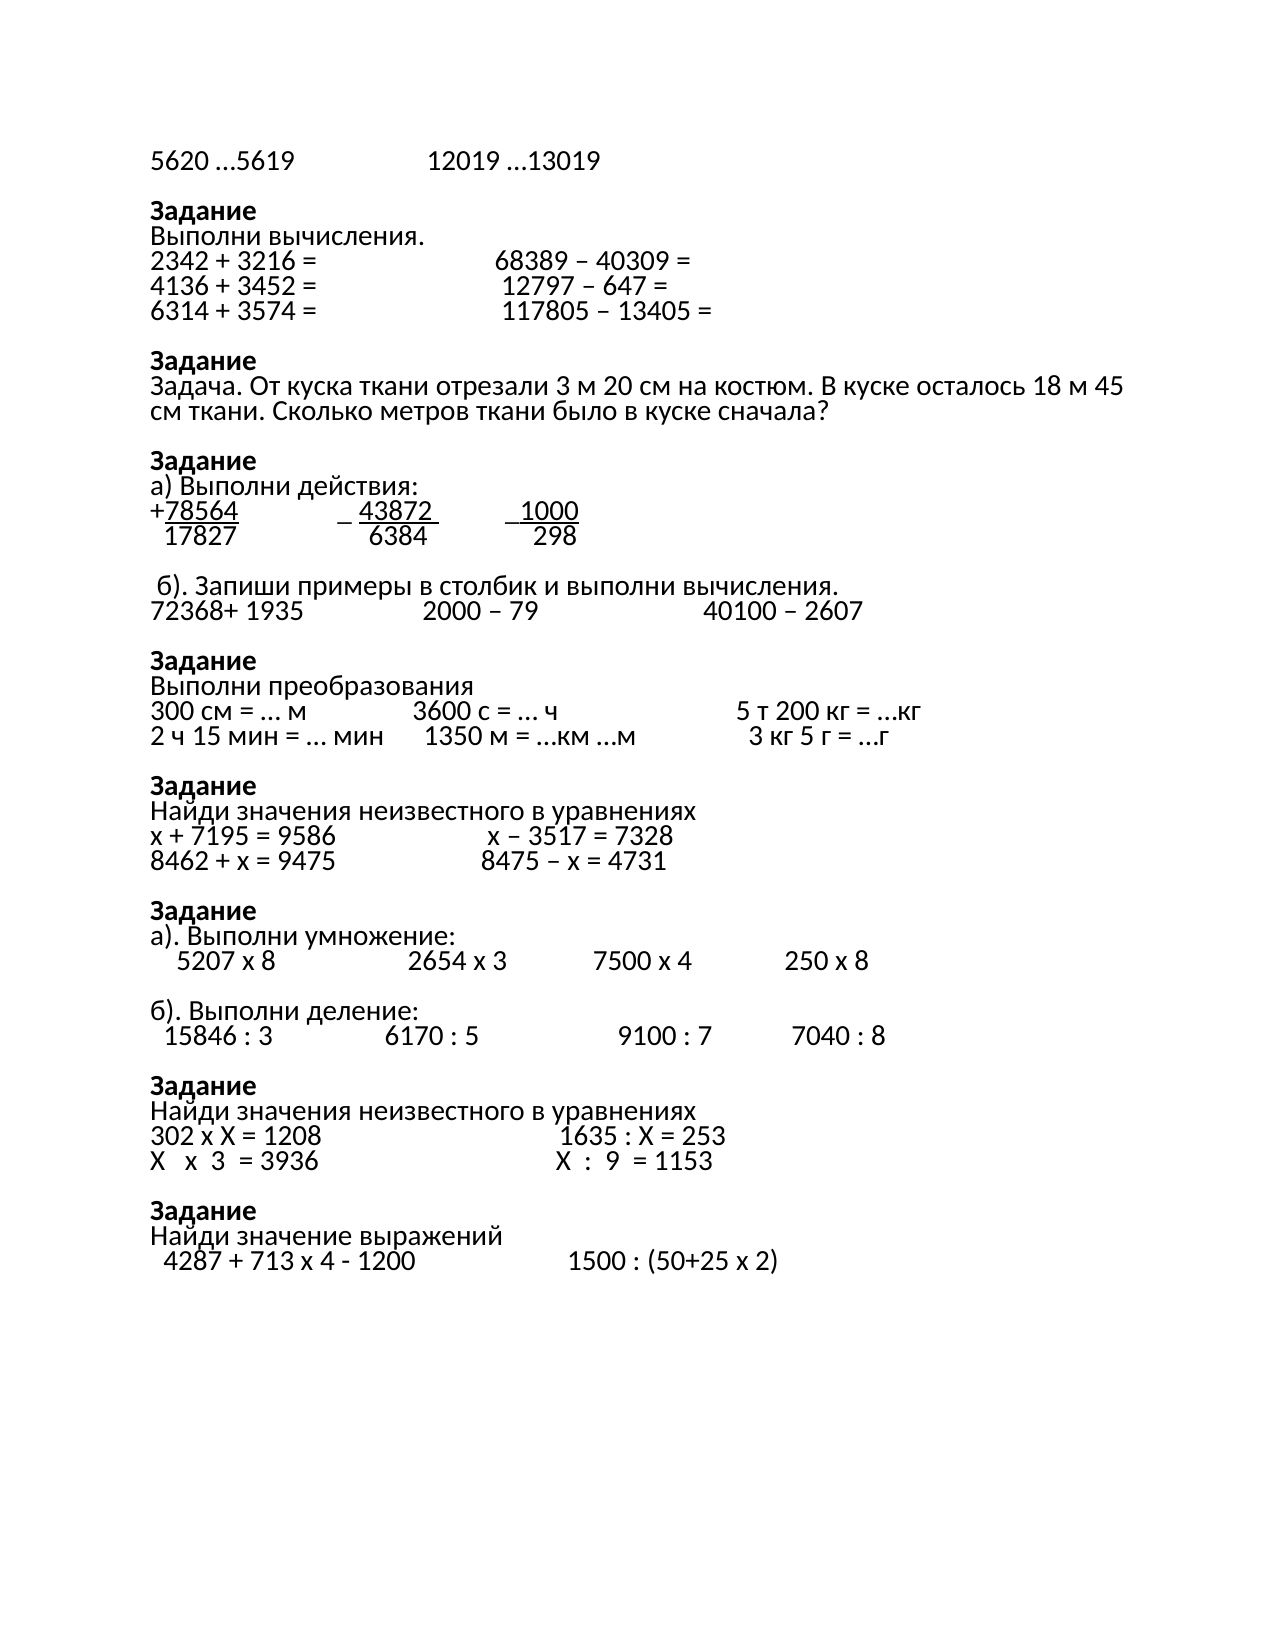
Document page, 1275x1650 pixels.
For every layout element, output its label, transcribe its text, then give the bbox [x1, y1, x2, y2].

text а) Выполни действия: [150, 475, 1125, 500]
text 302 х Х = 1208 1635 : Х = 253 [150, 1125, 1125, 1150]
text 2342 + 3216 = 68389 – 40309 = [150, 250, 1125, 275]
text 4136 + 3452 = 12797 – 647 = [150, 275, 1125, 300]
text 5620 …5619 12019 …13019 [150, 150, 1125, 175]
text Найди значения неизвестного в уравнениях [150, 800, 1125, 825]
text х + 7195 = 9586 х – 3517 = 7328 [150, 825, 1125, 850]
text 300 см = … м 3600 с = … ч 5 т 200 кг = …кг [150, 700, 1125, 725]
text 6314 + 3574 = 117805 – 13405 = [150, 300, 1125, 325]
text 8462 + х = 9475 8475 – х = 4731 [150, 850, 1125, 875]
text Задание [150, 350, 1125, 375]
text Задание [150, 650, 1125, 675]
text б). Выполни деление: [150, 1000, 1125, 1025]
text +78564 _ 43872 _1000 [150, 500, 1125, 525]
text Задание [150, 1200, 1125, 1225]
text Задача. От куска ткани отрезали 3 м 20 см на костюм. В куске осталось 18 м 45 см ткани. Сколько метров ткани было в куске сначала? [150, 375, 1125, 425]
text 5207 х 8 2654 х 3 7500 х 4 250 х 8 [150, 950, 1125, 975]
text Задание [150, 1075, 1125, 1100]
text Задание [150, 900, 1125, 925]
text Задание [150, 775, 1125, 800]
text а). Выполни умножение: [150, 925, 1125, 950]
text 72368+ 1935 2000 – 79 40100 – 2607 [150, 600, 1125, 625]
text Х х 3 = 3936 Х : 9 = 1153 [150, 1150, 1125, 1175]
text Задание [150, 200, 1125, 225]
text Задание [150, 450, 1125, 475]
text б). Запиши примеры в столбик и выполни вычисления. [150, 575, 1125, 600]
text Найди значения неизвестного в уравнениях [150, 1100, 1125, 1125]
text Выполни преобразования [150, 675, 1125, 700]
text 15846 : 3 6170 : 5 9100 : 7 7040 : 8 [150, 1025, 1125, 1050]
text Найди значение выражений [150, 1225, 1125, 1250]
text 2 ч 15 мин = … мин 1350 м = …км …м 3 кг 5 г = …г [150, 725, 1125, 750]
text Выполни вычисления. [150, 225, 1125, 250]
text 4287 + 713 х 4 - 1200 1500 : (50+25 х 2) [150, 1250, 1125, 1275]
text 17827 6384 298 [150, 525, 1125, 550]
